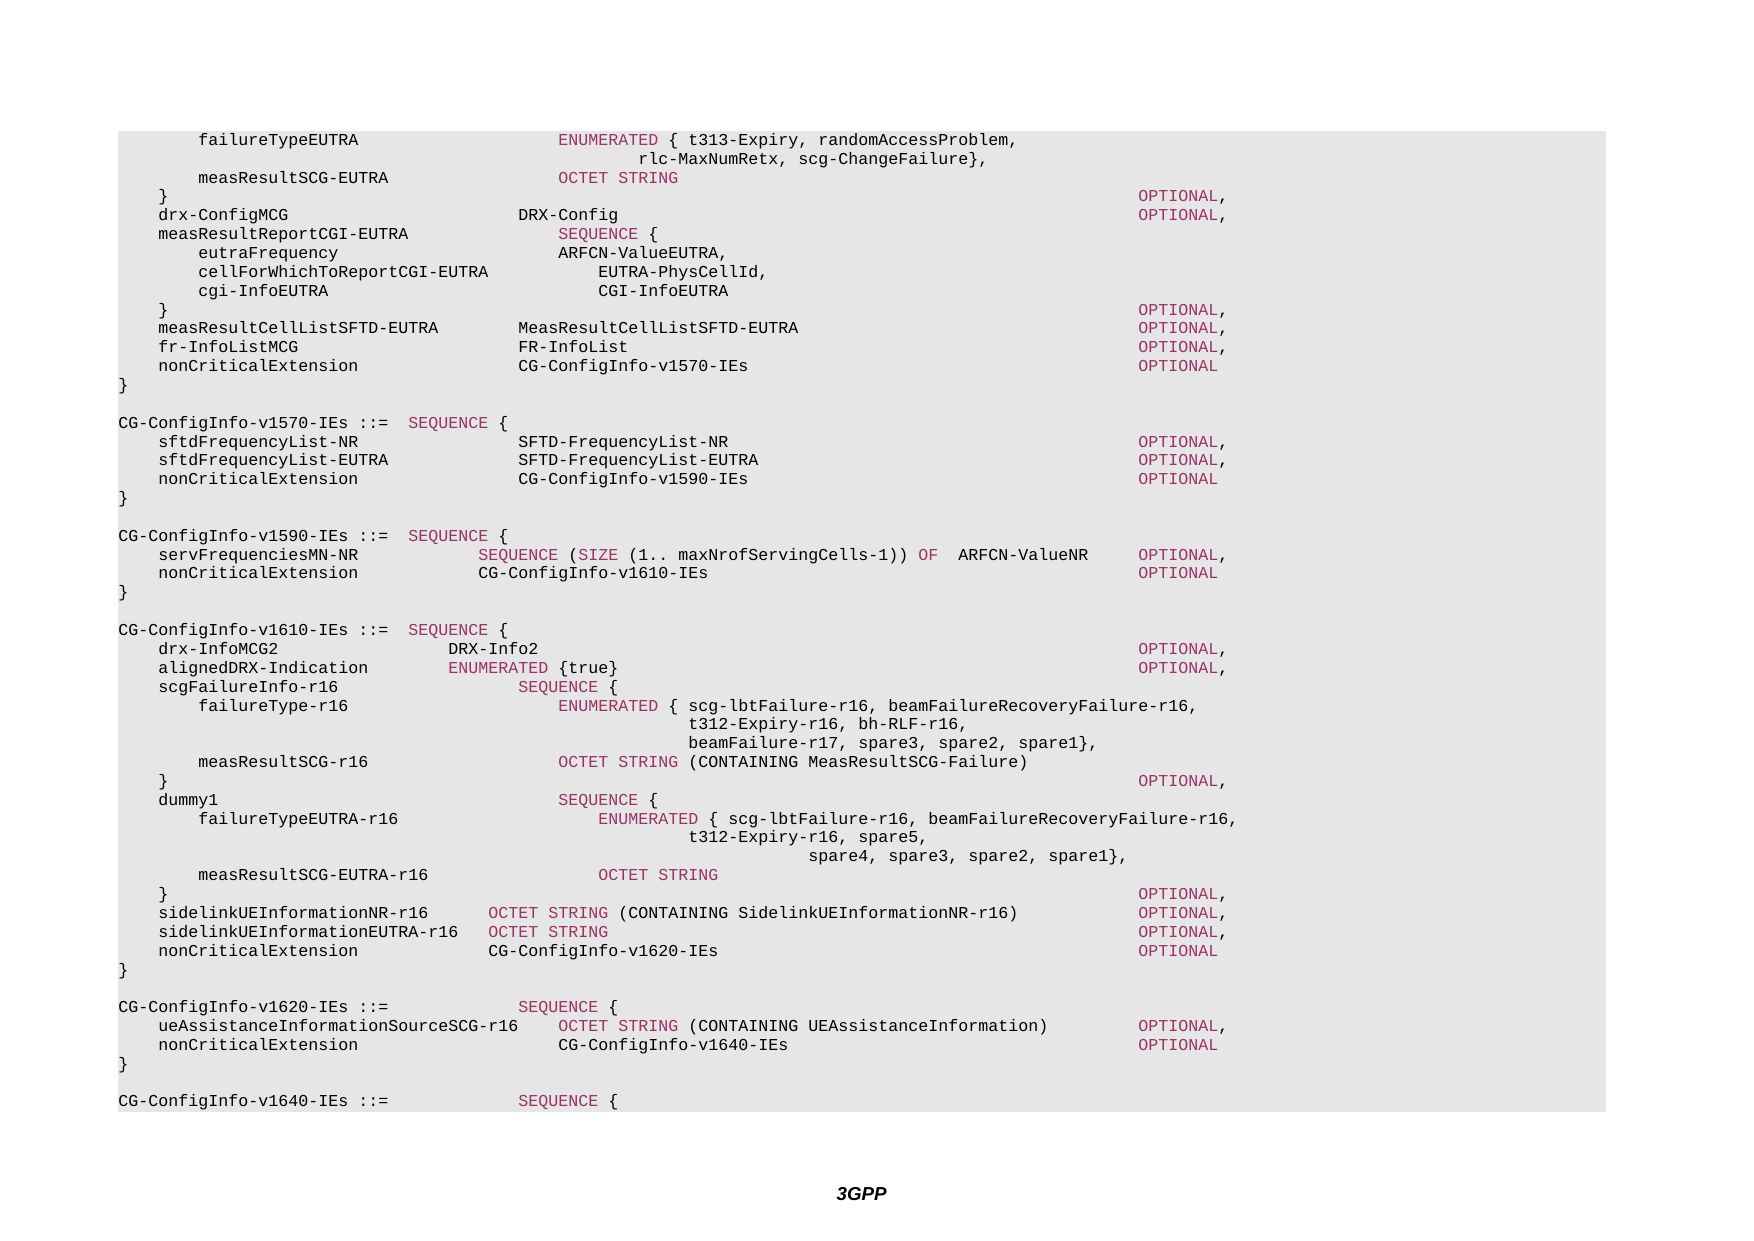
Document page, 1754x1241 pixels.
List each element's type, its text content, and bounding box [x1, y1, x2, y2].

text } OPTIONAL, [118, 772, 1606, 791]
text failureTypeEUTRA ENUMERATED { t313-Expiry, randomAccessProblem, [118, 131, 1606, 150]
text nonCriticalExtension CG-ConfigInfo-v1640-IEs OPTIONAL [118, 1036, 1606, 1055]
text drx-ConfigMCG DRX-Config OPTIONAL, [118, 207, 1606, 226]
text nonCriticalExtension CG-ConfigInfo-v1590-IEs OPTIONAL [118, 471, 1606, 490]
text ueAssistanceInformationSourceSCG-r16 OCTET STRING (CONTAINING UEAssistanceInformation) OPTIONAL, [118, 1018, 1606, 1036]
text } OPTIONAL, [118, 188, 1606, 207]
text failureType-r16 ENUMERATED { scg-lbtFailure-r16, beamFailureRecoveryFailure-r16, [118, 697, 1606, 716]
text measResultSCG-EUTRA OCTET STRING [118, 169, 1606, 188]
text fr-InfoListMCG FR-InfoList OPTIONAL, [118, 339, 1606, 358]
text CG-ConfigInfo-v1620-IEs ::= SEQUENCE { [118, 999, 1606, 1018]
text t312-Expiry-r16, bh-RLF-r16, [118, 716, 1606, 735]
text drx-InfoMCG2 DRX-Info2 OPTIONAL, [118, 641, 1606, 659]
text } OPTIONAL, [118, 301, 1606, 320]
text sftdFrequencyList-EUTRA SFTD-FrequencyList-EUTRA OPTIONAL, [118, 452, 1606, 471]
text eutraFrequency ARFCN-ValueEUTRA, [118, 244, 1606, 263]
text CG-ConfigInfo-v1590-IEs ::= SEQUENCE { [118, 527, 1606, 546]
text cgi-InfoEUTRA CGI-InfoEUTRA [118, 282, 1606, 301]
text servFrequenciesMN-NR SEQUENCE (SIZE (1.. maxNrofServingCells-1)) OF ARFCN-ValueNR OPTIONAL, [118, 546, 1606, 565]
text CG-ConfigInfo-v1640-IEs ::= SEQUENCE { [118, 1093, 1606, 1112]
text alignedDRX-Indication ENUMERATED {true} OPTIONAL, [118, 659, 1606, 678]
text measResultReportCGI-EUTRA SEQUENCE { [118, 226, 1606, 244]
text } [118, 584, 1606, 603]
text sftdFrequencyList-NR SFTD-FrequencyList-NR OPTIONAL, [118, 433, 1606, 452]
text } [118, 1055, 1606, 1074]
text } OPTIONAL, [118, 886, 1606, 904]
text sidelinkUEInformationNR-r16 OCTET STRING (CONTAINING SidelinkUEInformationNR-r16) OPTIONAL, [118, 904, 1606, 923]
text } [118, 377, 1606, 395]
text sidelinkUEInformationEUTRA-r16 OCTET STRING OPTIONAL, [118, 923, 1606, 942]
text scgFailureInfo-r16 SEQUENCE { [118, 678, 1606, 697]
text nonCriticalExtension CG-ConfigInfo-v1620-IEs OPTIONAL [118, 942, 1606, 961]
text nonCriticalExtension CG-ConfigInfo-v1570-IEs OPTIONAL [118, 358, 1606, 377]
text failureTypeEUTRA-r16 ENUMERATED { scg-lbtFailure-r16, beamFailureRecoveryFailure-r16, [118, 810, 1606, 829]
text CG-ConfigInfo-v1570-IEs ::= SEQUENCE { [118, 414, 1606, 433]
text measResultSCG-EUTRA-r16 OCTET STRING [118, 867, 1606, 886]
text measResultSCG-r16 OCTET STRING (CONTAINING MeasResultSCG-Failure) [118, 754, 1606, 772]
text } [118, 490, 1606, 508]
text dummy1 SEQUENCE { [118, 791, 1606, 810]
text cellForWhichToReportCGI-EUTRA EUTRA-PhysCellId, [118, 263, 1606, 282]
text spare4, spare3, spare2, spare1}, [118, 848, 1606, 867]
text CG-ConfigInfo-v1610-IEs ::= SEQUENCE { [118, 622, 1606, 641]
text measResultCellListSFTD-EUTRA MeasResultCellListSFTD-EUTRA OPTIONAL, [118, 320, 1606, 339]
text nonCriticalExtension CG-ConfigInfo-v1610-IEs OPTIONAL [118, 565, 1606, 584]
text t312-Expiry-r16, spare5, [118, 829, 1606, 848]
text } [118, 961, 1606, 980]
text beamFailure-r17, spare3, spare2, spare1}, [118, 735, 1606, 754]
text rlc-MaxNumRetx, scg-ChangeFailure}, [118, 150, 1606, 169]
